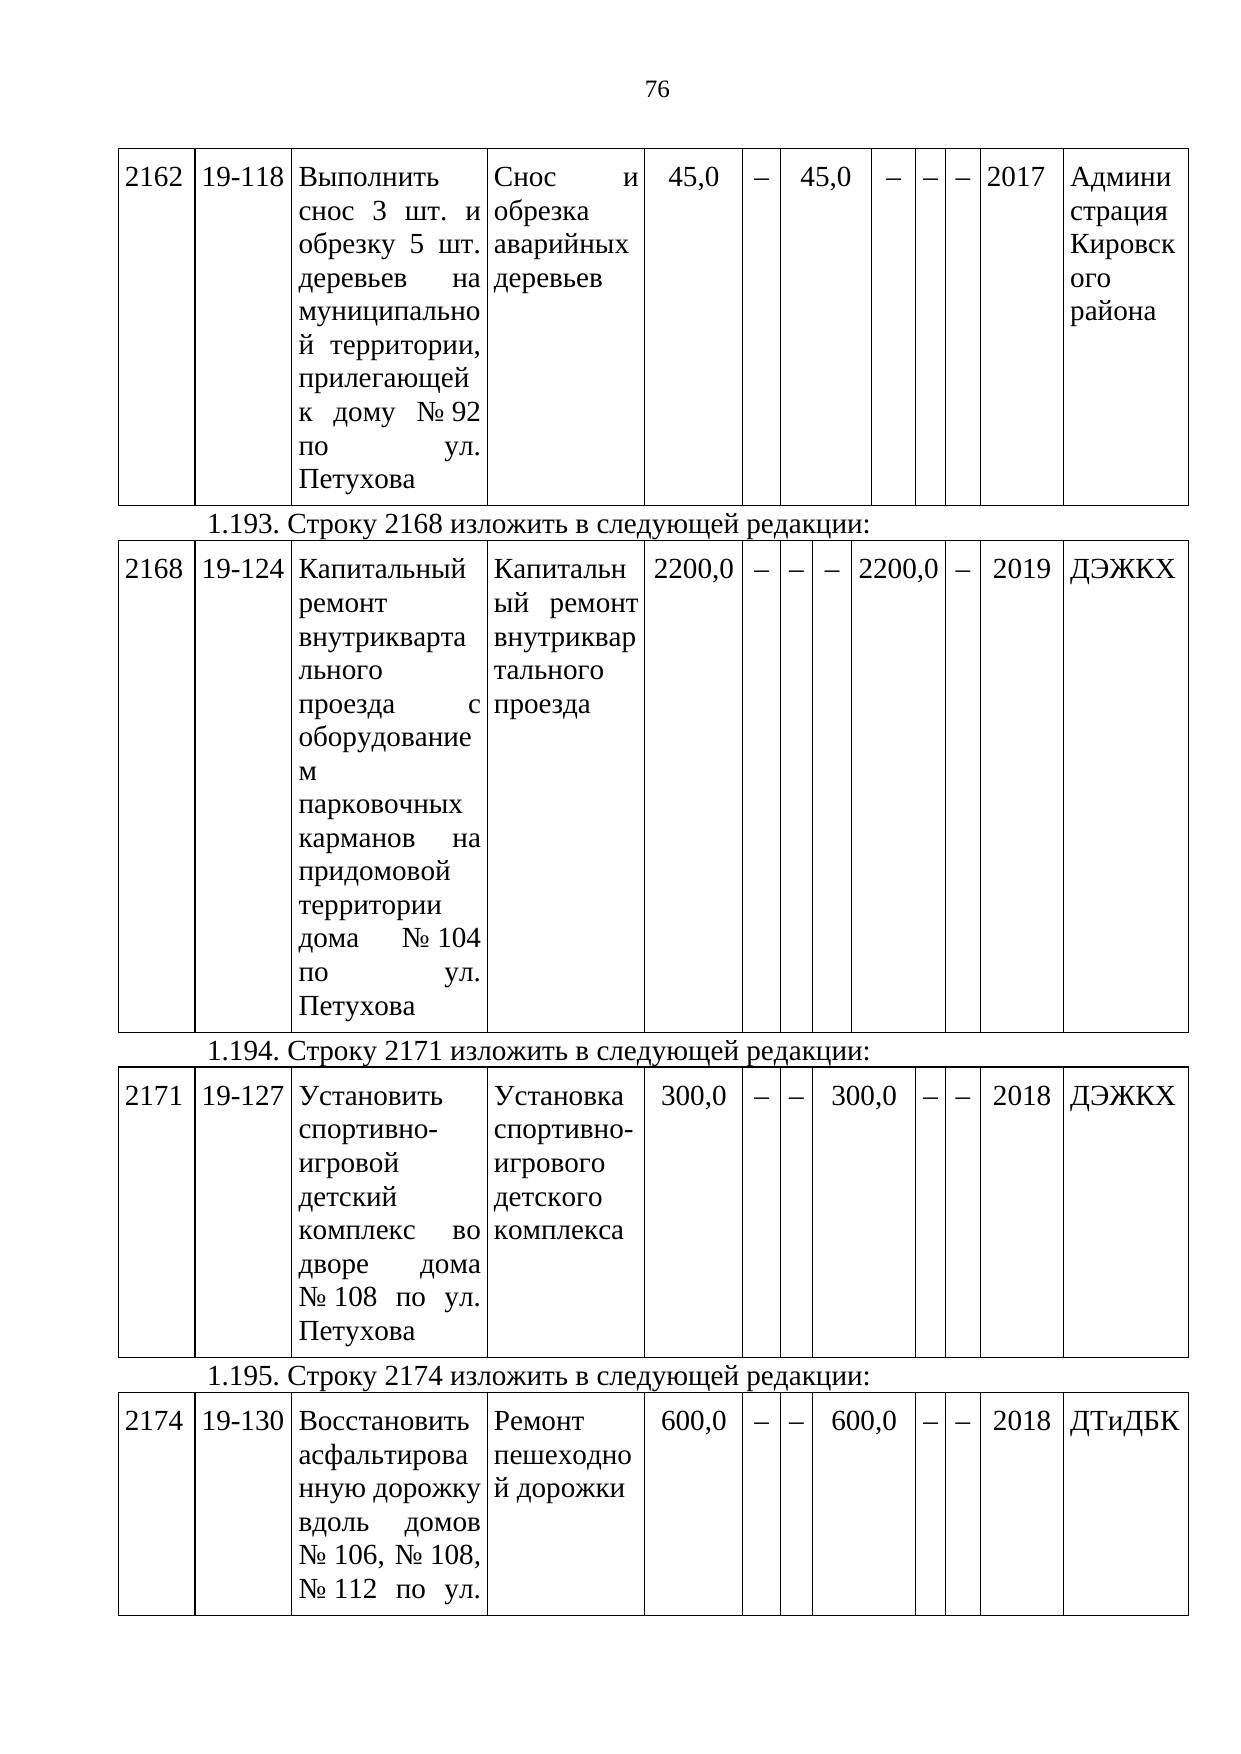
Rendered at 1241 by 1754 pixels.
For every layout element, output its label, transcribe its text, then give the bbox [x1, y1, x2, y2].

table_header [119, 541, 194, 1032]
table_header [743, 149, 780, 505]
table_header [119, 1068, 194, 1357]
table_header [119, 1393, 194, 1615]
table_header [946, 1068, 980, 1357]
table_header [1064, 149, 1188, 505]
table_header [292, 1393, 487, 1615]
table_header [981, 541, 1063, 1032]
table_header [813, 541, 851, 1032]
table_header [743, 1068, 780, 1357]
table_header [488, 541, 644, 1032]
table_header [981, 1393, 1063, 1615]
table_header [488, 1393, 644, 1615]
text 1.194. Строку 2171 изложить в следующей редакции: [133, 1033, 1181, 1066]
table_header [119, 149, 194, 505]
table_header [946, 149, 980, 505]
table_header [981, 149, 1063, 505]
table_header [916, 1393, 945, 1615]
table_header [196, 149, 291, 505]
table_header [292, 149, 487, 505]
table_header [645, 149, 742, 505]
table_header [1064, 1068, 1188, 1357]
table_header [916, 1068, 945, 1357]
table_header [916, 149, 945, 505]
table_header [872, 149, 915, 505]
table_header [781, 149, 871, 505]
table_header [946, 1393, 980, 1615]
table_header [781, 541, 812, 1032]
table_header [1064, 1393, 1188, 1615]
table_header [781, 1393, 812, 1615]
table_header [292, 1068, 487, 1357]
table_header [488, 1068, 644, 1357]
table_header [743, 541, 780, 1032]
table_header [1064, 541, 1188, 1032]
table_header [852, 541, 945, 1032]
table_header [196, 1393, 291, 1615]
text 1.195. Строку 2174 изложить в следующей редакции: [133, 1358, 1181, 1392]
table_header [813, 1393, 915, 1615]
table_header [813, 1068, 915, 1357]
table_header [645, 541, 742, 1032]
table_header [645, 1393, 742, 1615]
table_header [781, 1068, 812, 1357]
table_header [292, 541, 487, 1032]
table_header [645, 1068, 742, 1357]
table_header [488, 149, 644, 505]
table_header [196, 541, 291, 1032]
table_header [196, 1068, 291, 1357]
text 1.193. Строку 2168 изложить в следующей редакции: [133, 506, 1181, 540]
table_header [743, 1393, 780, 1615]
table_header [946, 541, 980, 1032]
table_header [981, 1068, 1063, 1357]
